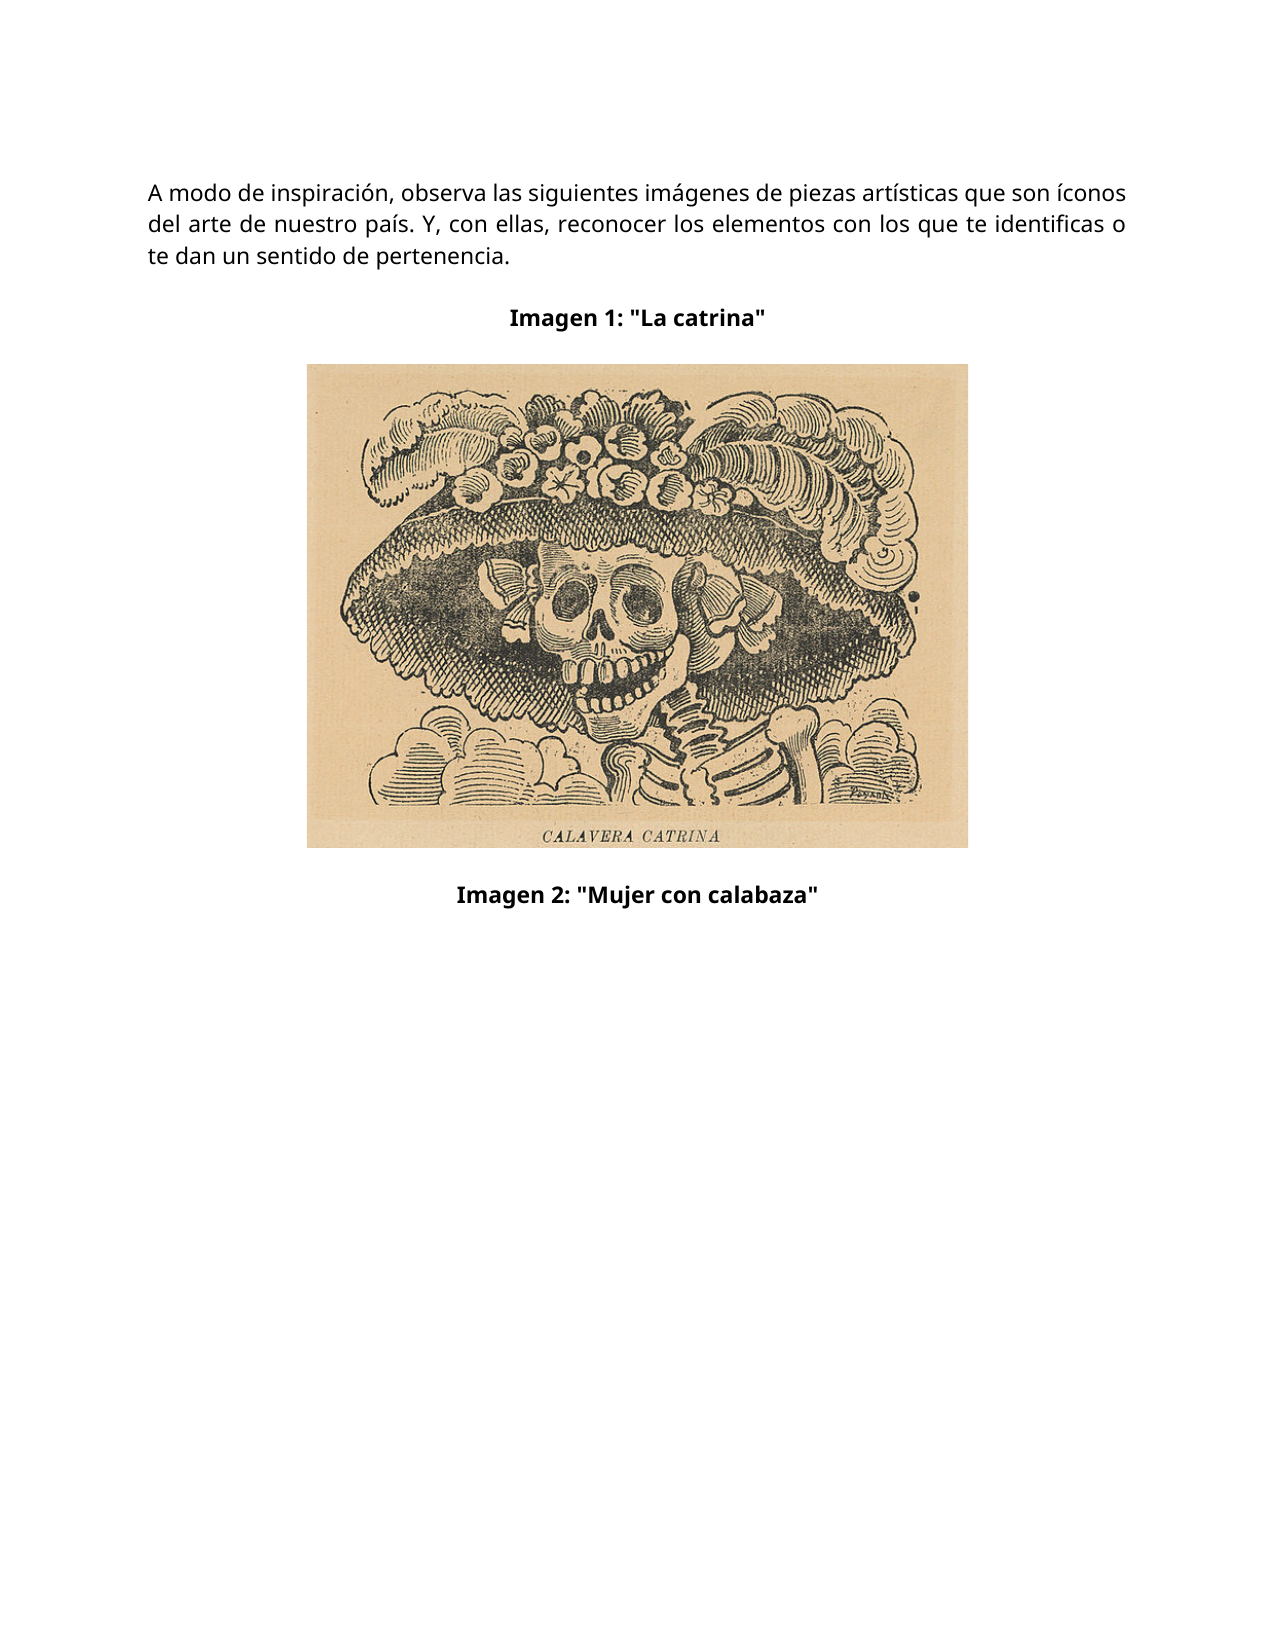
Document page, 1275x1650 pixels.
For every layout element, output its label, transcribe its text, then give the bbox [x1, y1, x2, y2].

picture [306, 364, 969, 848]
text Imagen 1: "La catrina" [148, 302, 1127, 333]
text A modo de inspiración, observa las siguientes imágenes de piezas artísticas que son íconos del arte de nuestro país. Y, con ellas, reconocer los elementos con los que te identificas o te dan un sentido de pertenencia. [148, 177, 1127, 271]
text Imagen 2: "Mujer con calabaza" [148, 879, 1127, 910]
